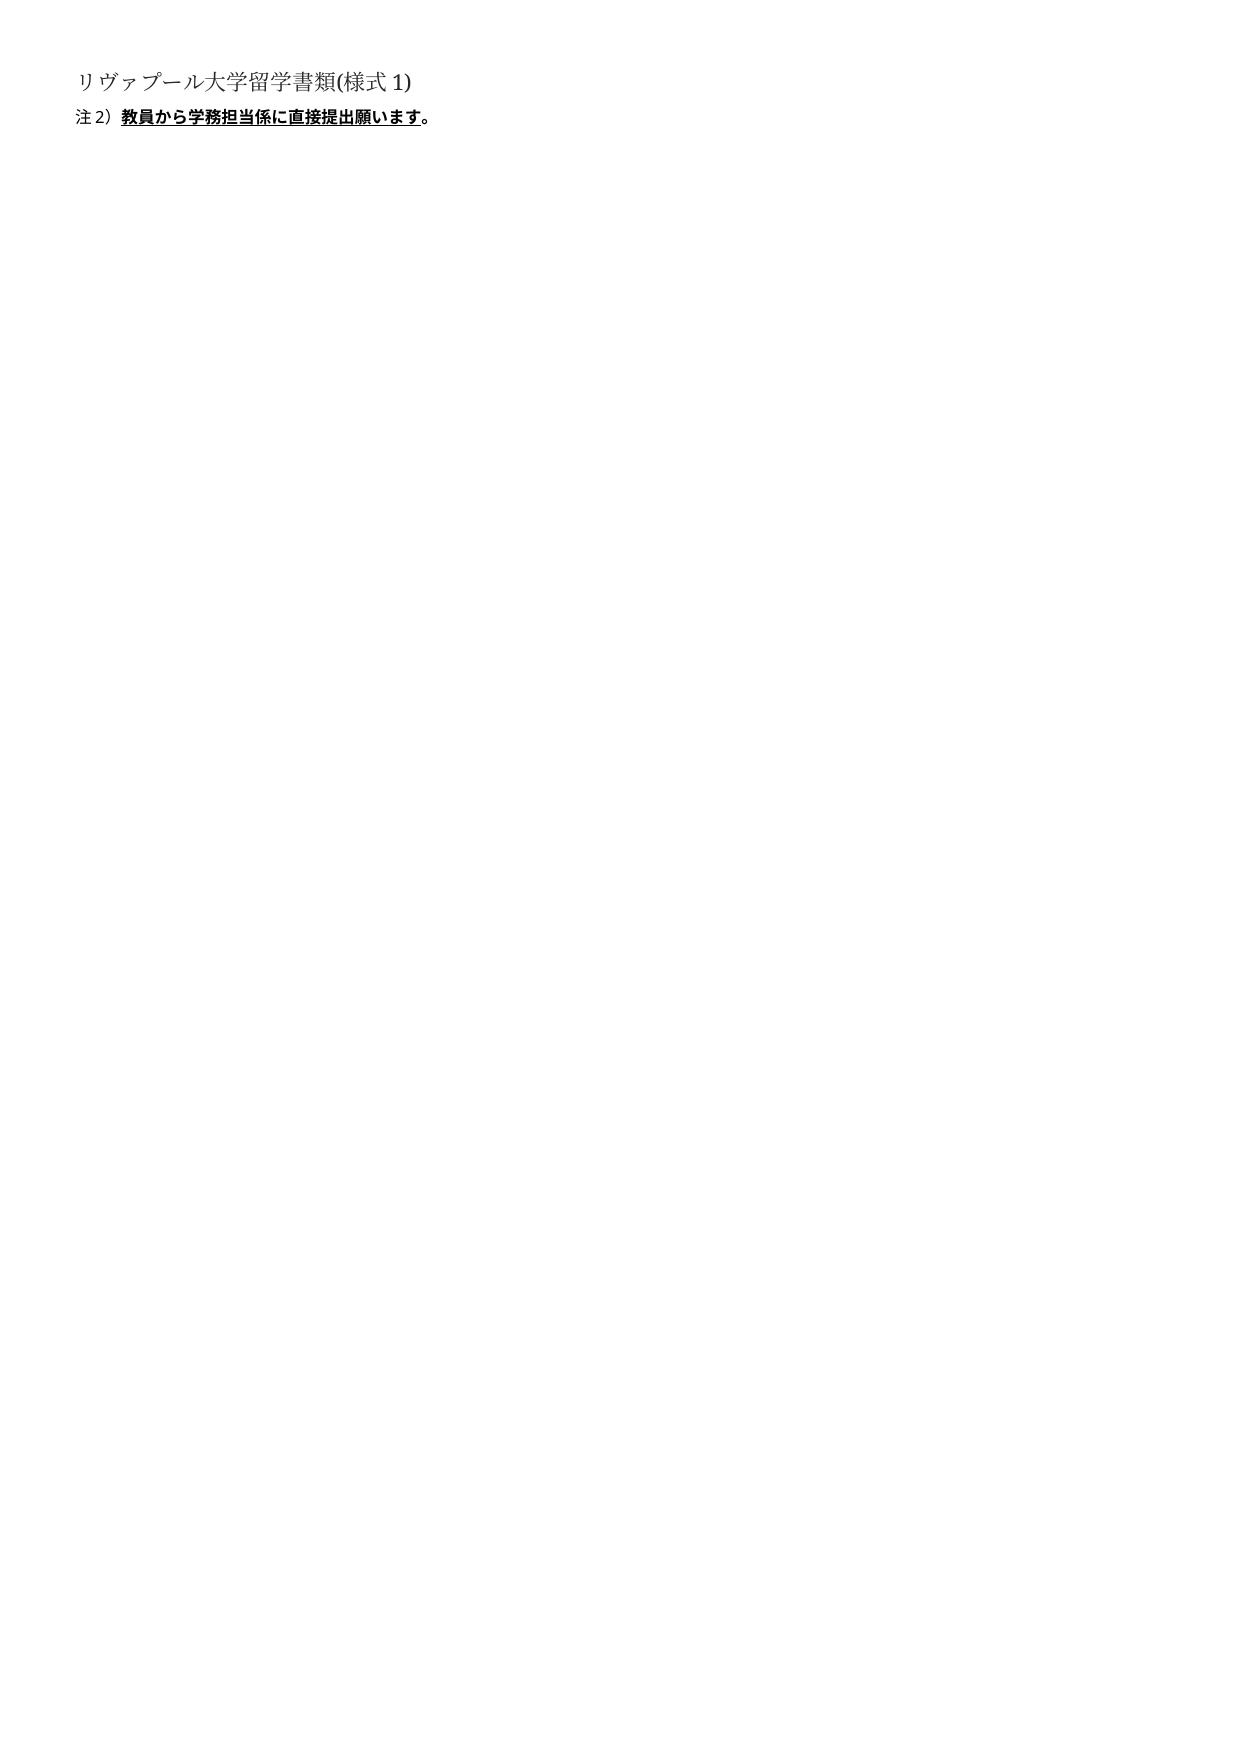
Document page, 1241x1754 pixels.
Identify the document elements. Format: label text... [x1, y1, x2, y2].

text 注2）教員から学務担当係に直接提出願います。 [75, 100, 1165, 133]
